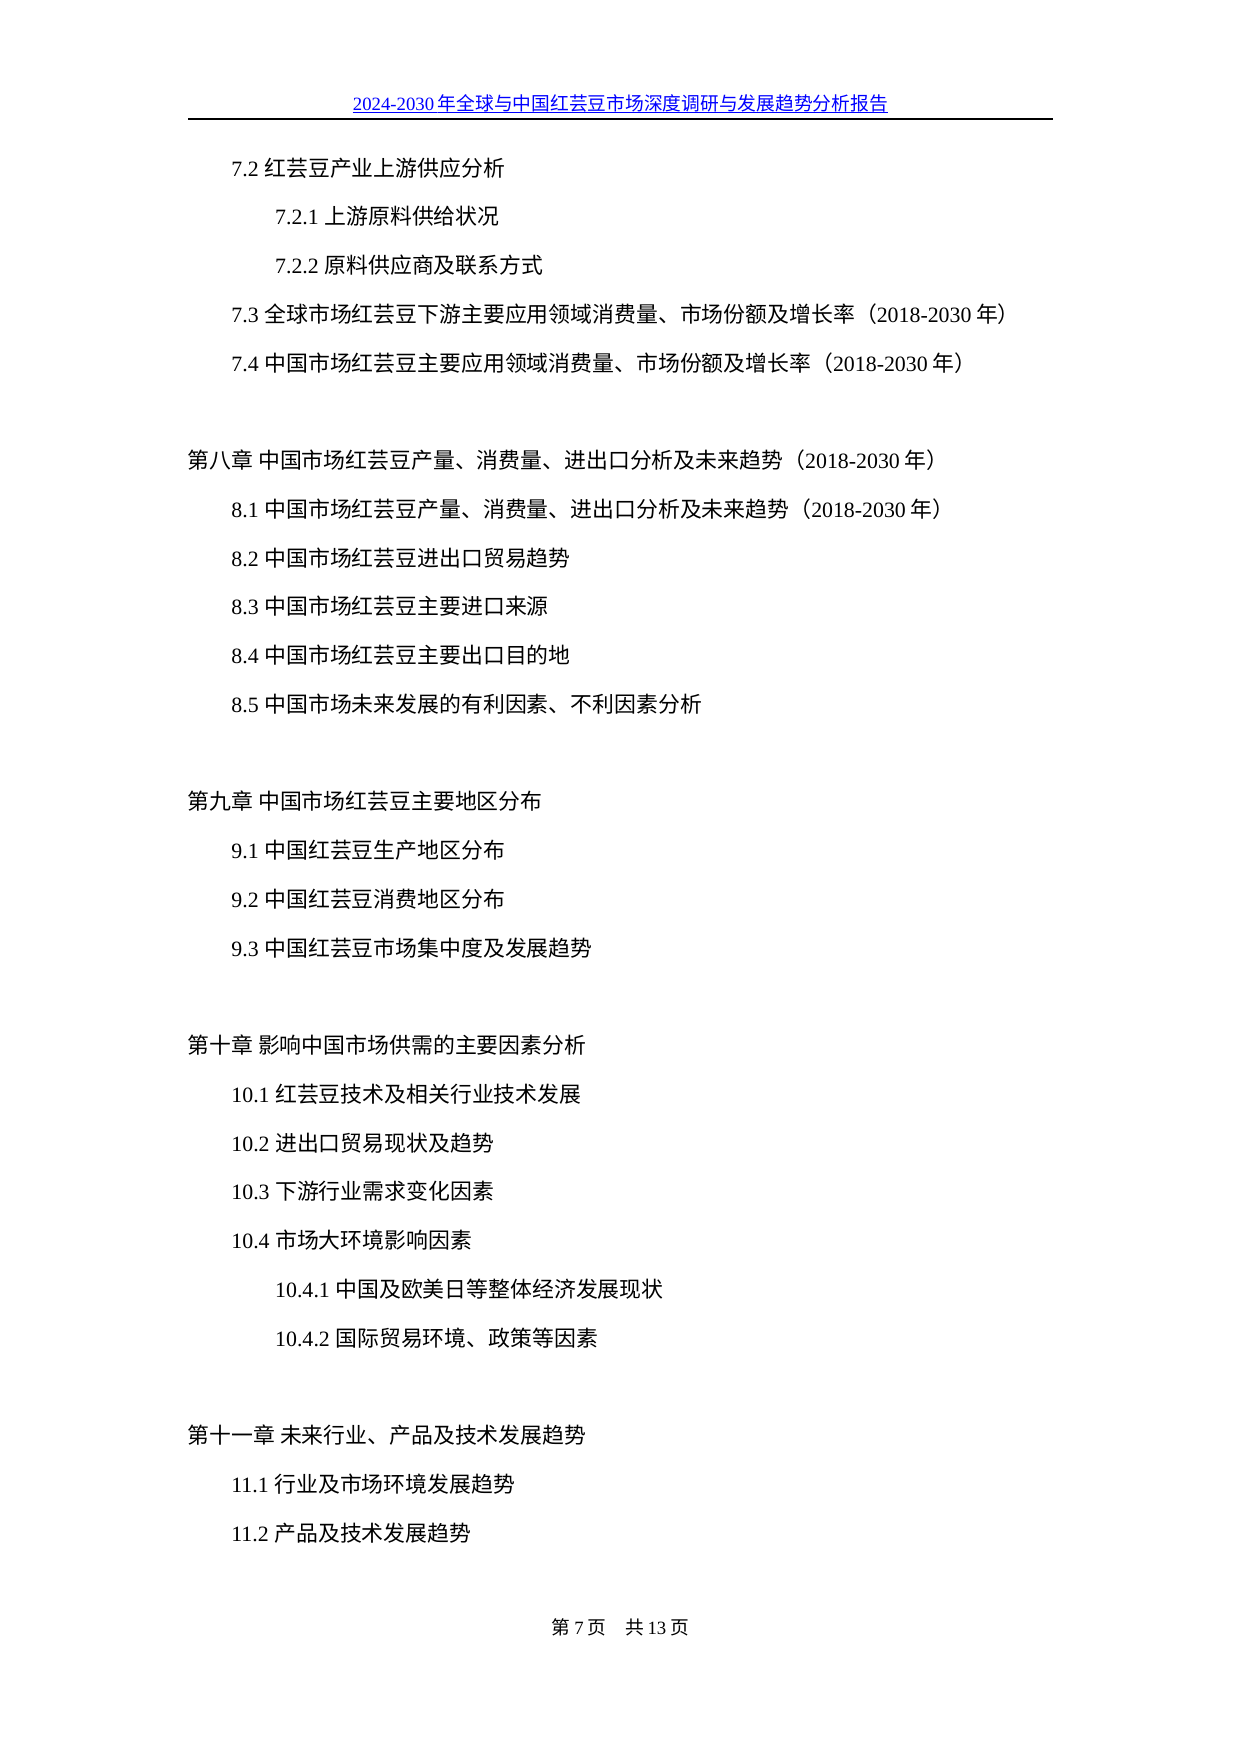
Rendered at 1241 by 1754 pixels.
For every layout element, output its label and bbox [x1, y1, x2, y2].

text [187, 150, 1053, 1548]
